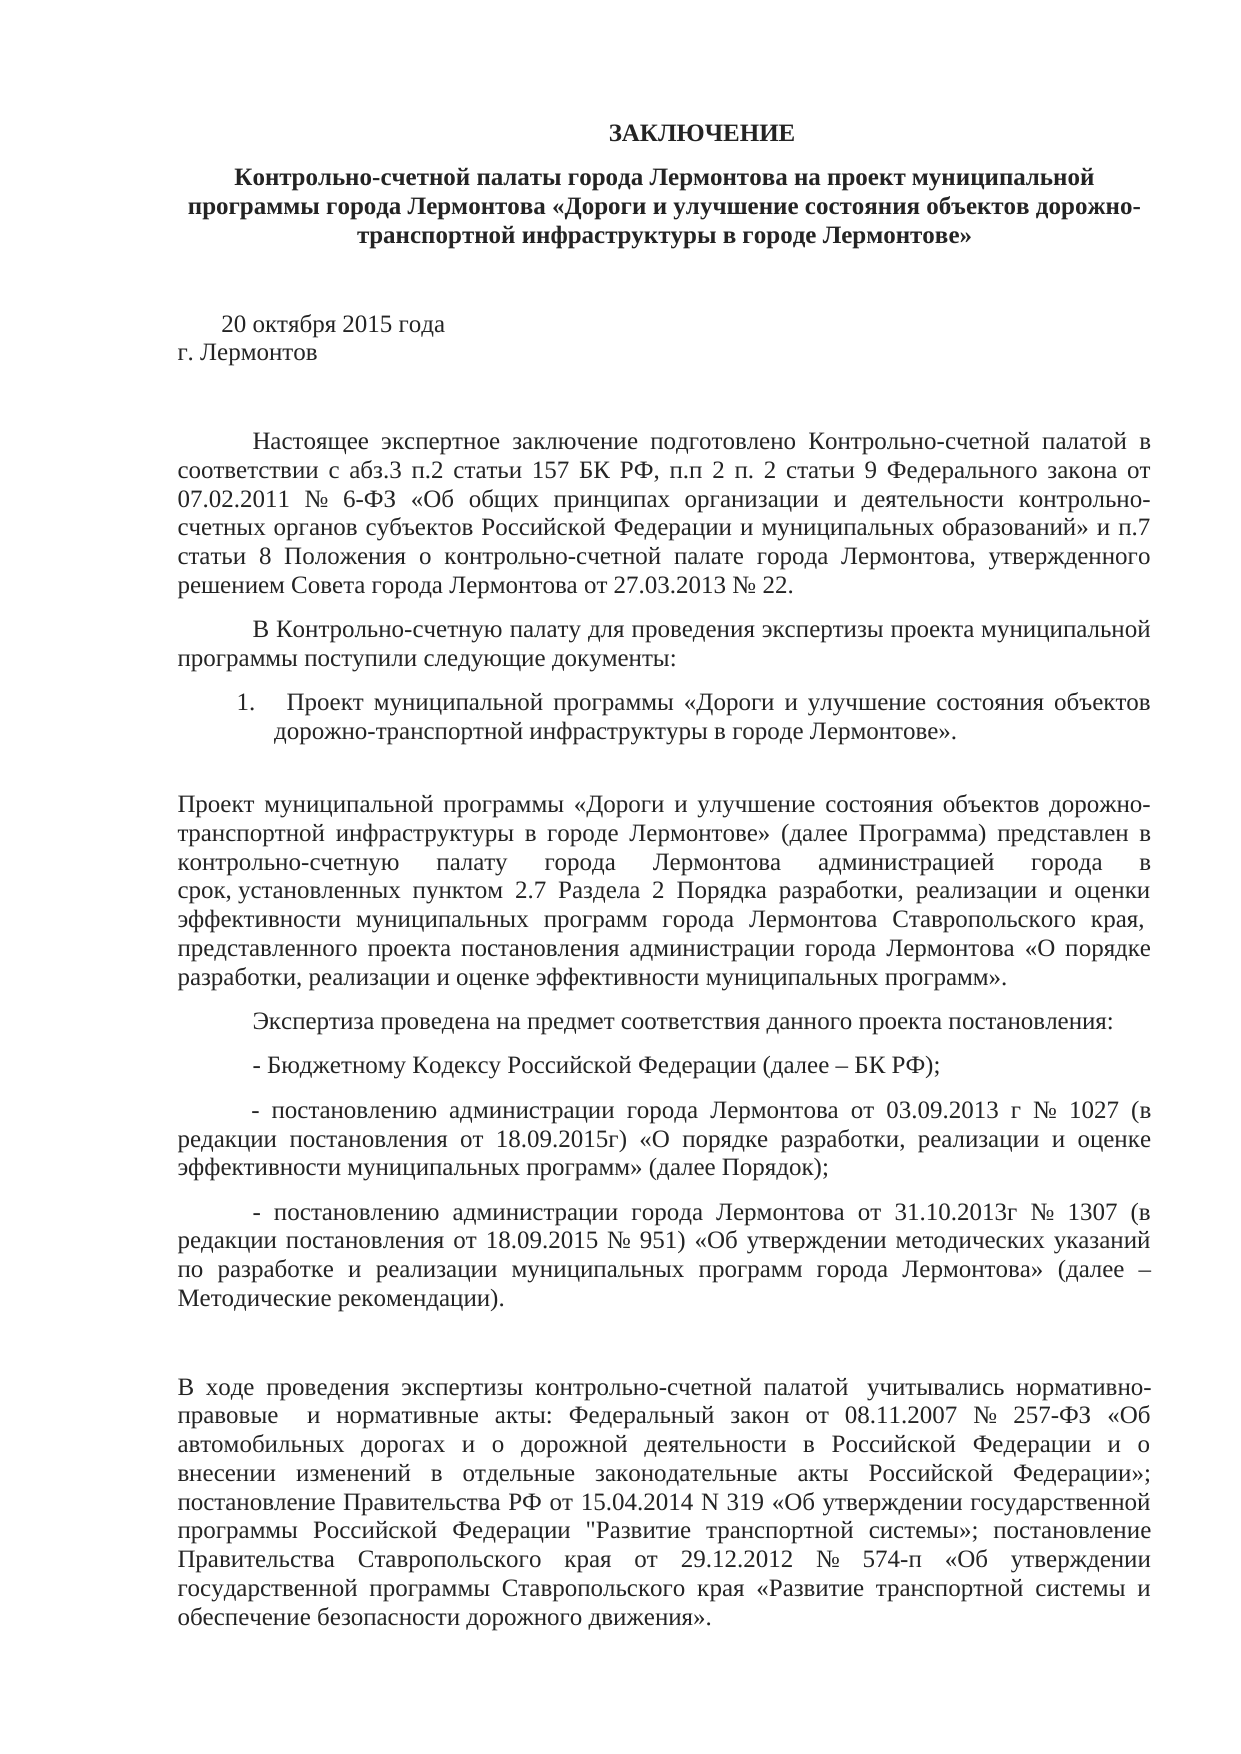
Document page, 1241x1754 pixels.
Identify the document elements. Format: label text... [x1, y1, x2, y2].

text - постановлению администрации города Лермонтова от 31.10.2013г № 1307 (в редакции постановления от 18.09.2015 № 951) «Об утверждении методических указаний по разработке и реализации муниципальных программ города Лермонтова» (далее – Методические рекомендации). [177, 1197, 1152, 1312]
text В Контрольно-счетную палату для проведения экспертизы проекта муниципальной программы поступили следующие документы: [177, 614, 1152, 672]
text Контрольно-счетной палаты города Лермонтова на проект муниципальной программы города Лермонтова «Дороги и улучшение состояния объектов дорожно-транспортной инфраструктуры в городе Лермонтове» [177, 162, 1152, 249]
text 20 октября 2015 года г. Лермонтов [177, 309, 1152, 366]
text - Бюджетному Кодексу Российской Федерации (далее – БК РФ); [177, 1051, 1152, 1079]
text - постановлению администрации города Лермонтова от 03.09.2013 г № 1027 (в редакции постановления от 18.09.2015г) «О порядке разработки, реализации и оценке эффективности муниципальных программ» (далее Порядок); [177, 1095, 1152, 1181]
text 1. Проект муниципальной программы «Дороги и улучшение состояния объектов дорожно-транспортной инфраструктуры в городе Лермонтове». [236, 687, 1152, 745]
text ЗАКЛЮЧЕНИЕ [177, 118, 1152, 147]
text Экспертиза проведена на предмет соответствия данного проекта постановления: [177, 1006, 1152, 1035]
text Проект муниципальной программы «Дороги и улучшение состояния объектов дорожно-транспортной инфраструктуры в городе Лермонтове» (далее Программа) представлен в контрольно-счетную палату города Лермонтова администрацией города в срок, установленных пунктом 2.7 Раздела 2 Порядка разработки, реализации и оценки эффективности муниципальных программ города Лермонтова Ставропольского края, представленного проекта постановления администрации города Лермонтова «О порядке разработки, реализации и оценке эффективности муниципальных программ». [177, 789, 1152, 991]
text В ходе проведения экспертизы контрольно-счетной палатой учитывались нормативно-правовые и нормативные акты: Федеральный закон от 08.11.2007 № 257-ФЗ «Об автомобильных дорогах и о дорожной деятельности в Российской Федерации и о внесении изменений в отдельные законодательные акты Российской Федерации»; постановление Правительства РФ от 15.04.2014 N 319 «Об утверждении государственной программы Российской Федерации "Развитие транспортной системы»; постановление Правительства Ставропольского края от 29.12.2012 № 574-п «Об утверждении государственной программы Ставропольского края «Развитие транспортной системы и обеспечение безопасности дорожного движения». [177, 1372, 1152, 1631]
text Настоящее экспертное заключение подготовлено Контрольно-счетной палатой в соответствии с абз.3 п.2 статьи 157 БК РФ, п.п 2 п. 2 статьи 9 Федерального закона от 07.02.2011 № 6-ФЗ «Об общих принципах организации и деятельности контрольно-счетных органов субъектов Российской Федерации и муниципальных образований» и п.7 статьи 8 Положения о контрольно-счетной палате города Лермонтова, утвержденного решением Совета города Лермонтова от 27.03.2013 № 22. [177, 426, 1152, 599]
